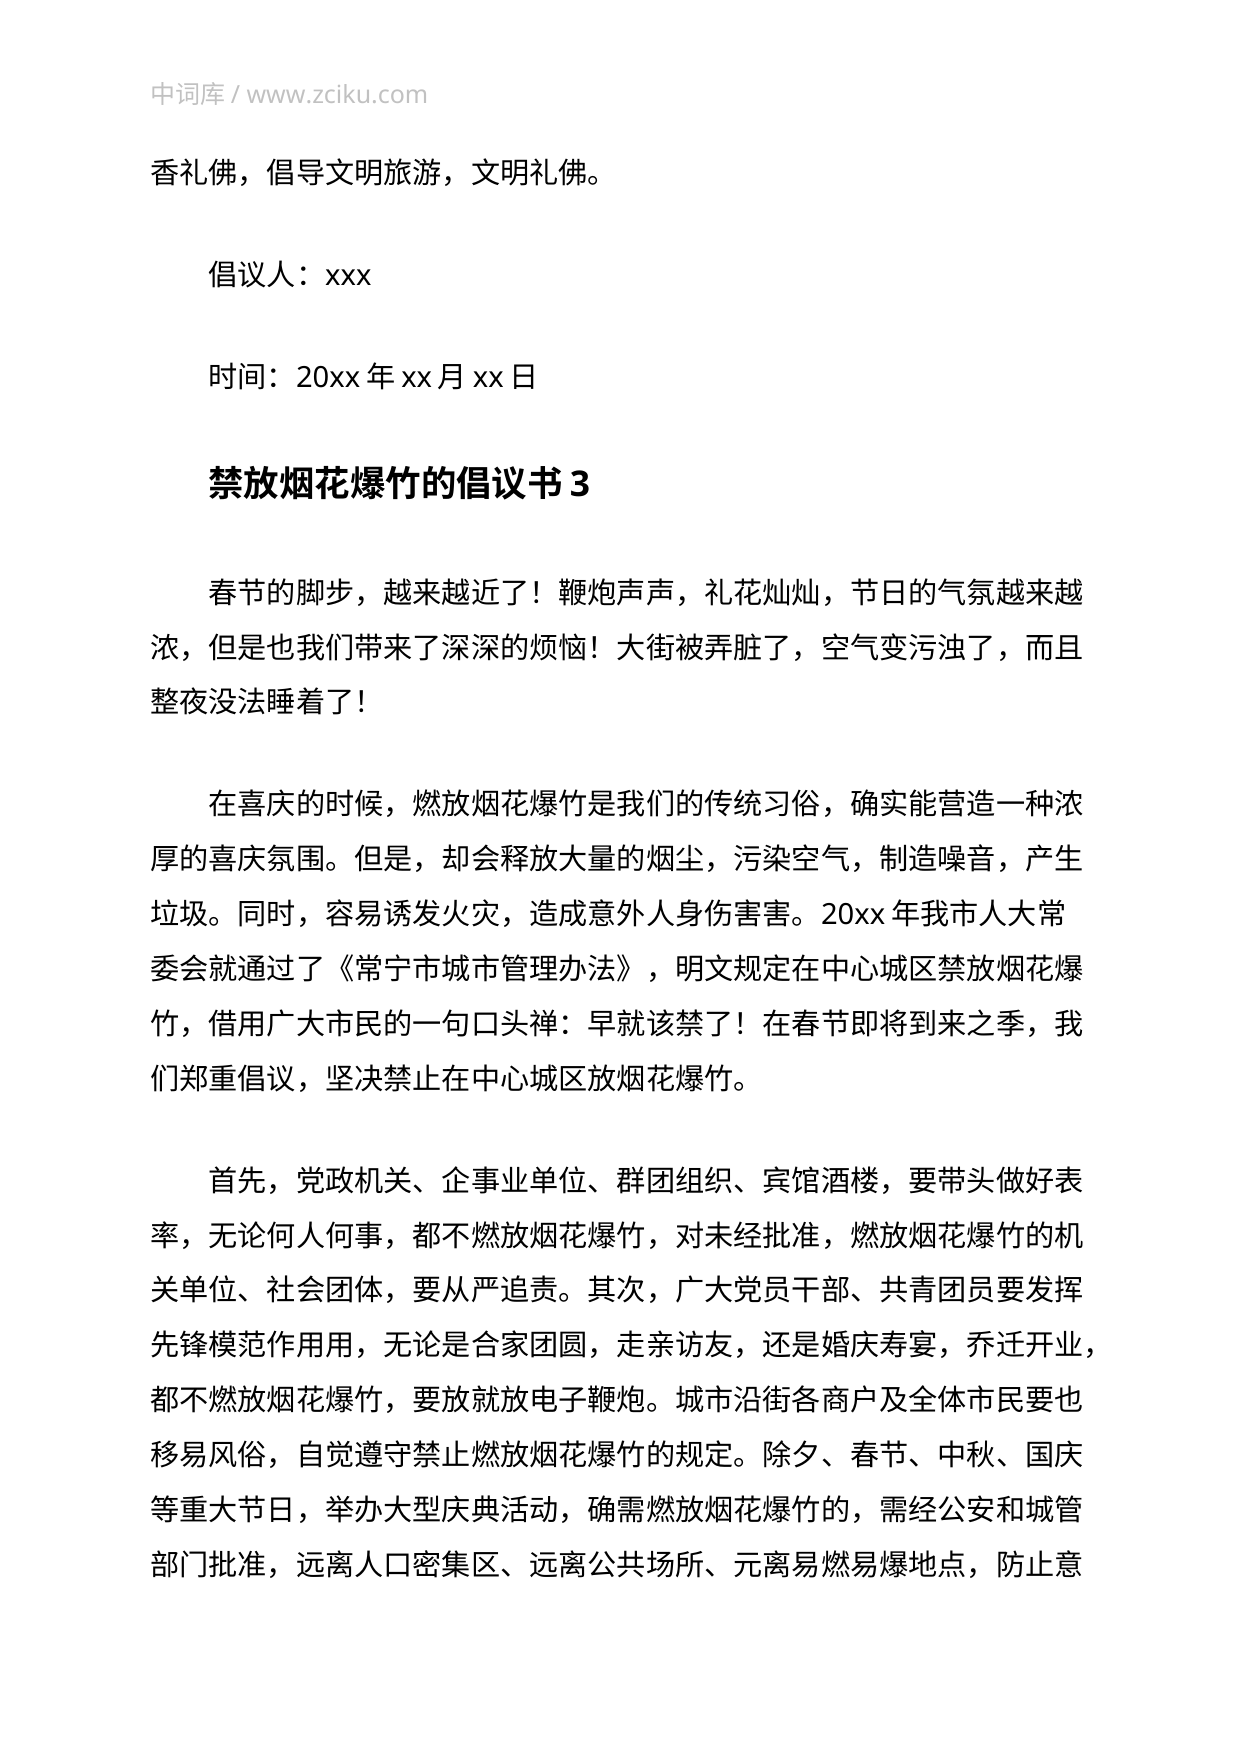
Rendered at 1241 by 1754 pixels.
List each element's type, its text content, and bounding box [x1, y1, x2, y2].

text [150, 1157, 1090, 1584]
text 春节的脚步，越来越近了！鞭炮声声，礼花灿灿，节日的气氛越来越浓，但是也我们带来了深深的烦恼！大街被弄脏了，空气变污浊了，而且整夜没法睡着了！ [150, 569, 1090, 721]
text 禁放烟花爆竹的倡议书3 [150, 456, 1090, 507]
text 在喜庆的时候，燃放烟花爆竹是我们的传统习俗，确实能营造一种浓厚的喜庆氛围。但是，却会释放大量的烟尘，污染空气，制造噪音，产生垃圾。同时，容易诱发火灾，造成意外人身伤害害。20xx年我市人大常委会就通过了《常宁市城市管理办法》，明文规定在中心城区禁放烟花爆竹，借用广大市民的一句口头禅：早就该禁了！在春节即将到来之季，我们郑重倡议，坚决禁止在中心城区放烟花爆竹。 [150, 781, 1090, 1098]
text 时间：20xx年xx月xx日 [150, 354, 1090, 396]
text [150, 150, 1090, 192]
text 倡议人：xxx [150, 252, 1090, 294]
